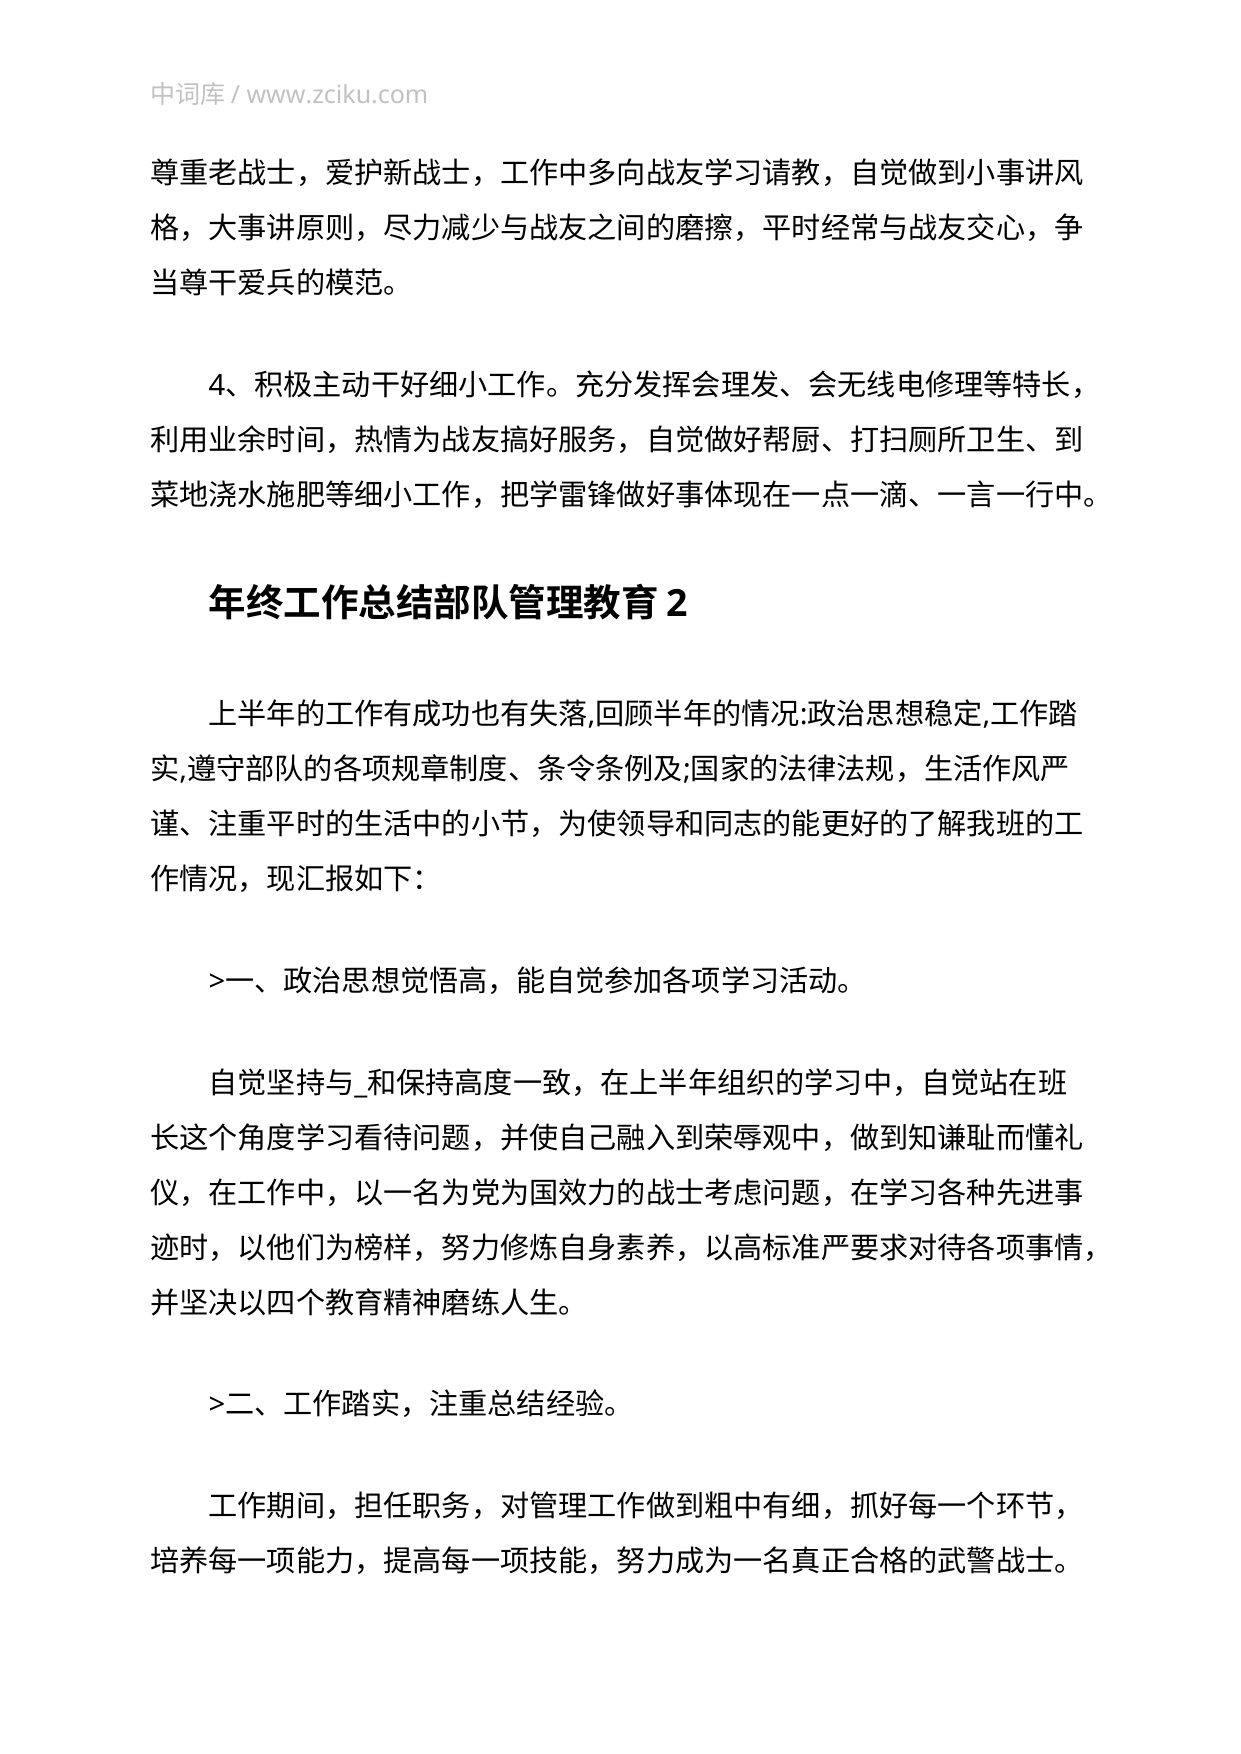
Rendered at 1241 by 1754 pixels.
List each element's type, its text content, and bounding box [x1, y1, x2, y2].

text 4、积极主动干好细小工作。充分发挥会理发、会无线电修理等特长，利用业余时间，热情为战友搞好服务，自觉做好帮厨、打扫厕所卫生、到菜地浇水施肥等细小工作，把学雷锋做好事体现在一点一滴、一言一行中。 [150, 362, 1090, 514]
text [150, 1483, 1090, 1580]
text >二、工作踏实，注重总结经验。 [150, 1381, 1090, 1423]
text 自觉坚持与_和保持高度一致，在上半年组织的学习中，自觉站在班长这个角度学习看待问题，并使自己融入到荣辱观中，做到知谦耻而懂礼仪，在工作中，以一名为党为国效力的战士考虑问题，在学习各种先进事迹时，以他们为榜样，努力修炼自身素养，以高标准严要求对待各项事情，并坚决以四个教育精神磨练人生。 [150, 1059, 1090, 1321]
text 年终工作总结部队管理教育2 [150, 573, 1090, 628]
text >一、政治思想觉悟高，能自觉参加各项学习活动。 [150, 957, 1090, 1000]
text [150, 150, 1090, 302]
text 上半年的工作有成功也有失落,回顾半年的情况:政治思想稳定,工作踏实,遵守部队的各项规章制度、条令条例及;国家的法律法规，生活作风严谨、注重平时的生活中的小节，为使领导和同志的能更好的了解我班的工作情况，现汇报如下： [150, 691, 1090, 898]
